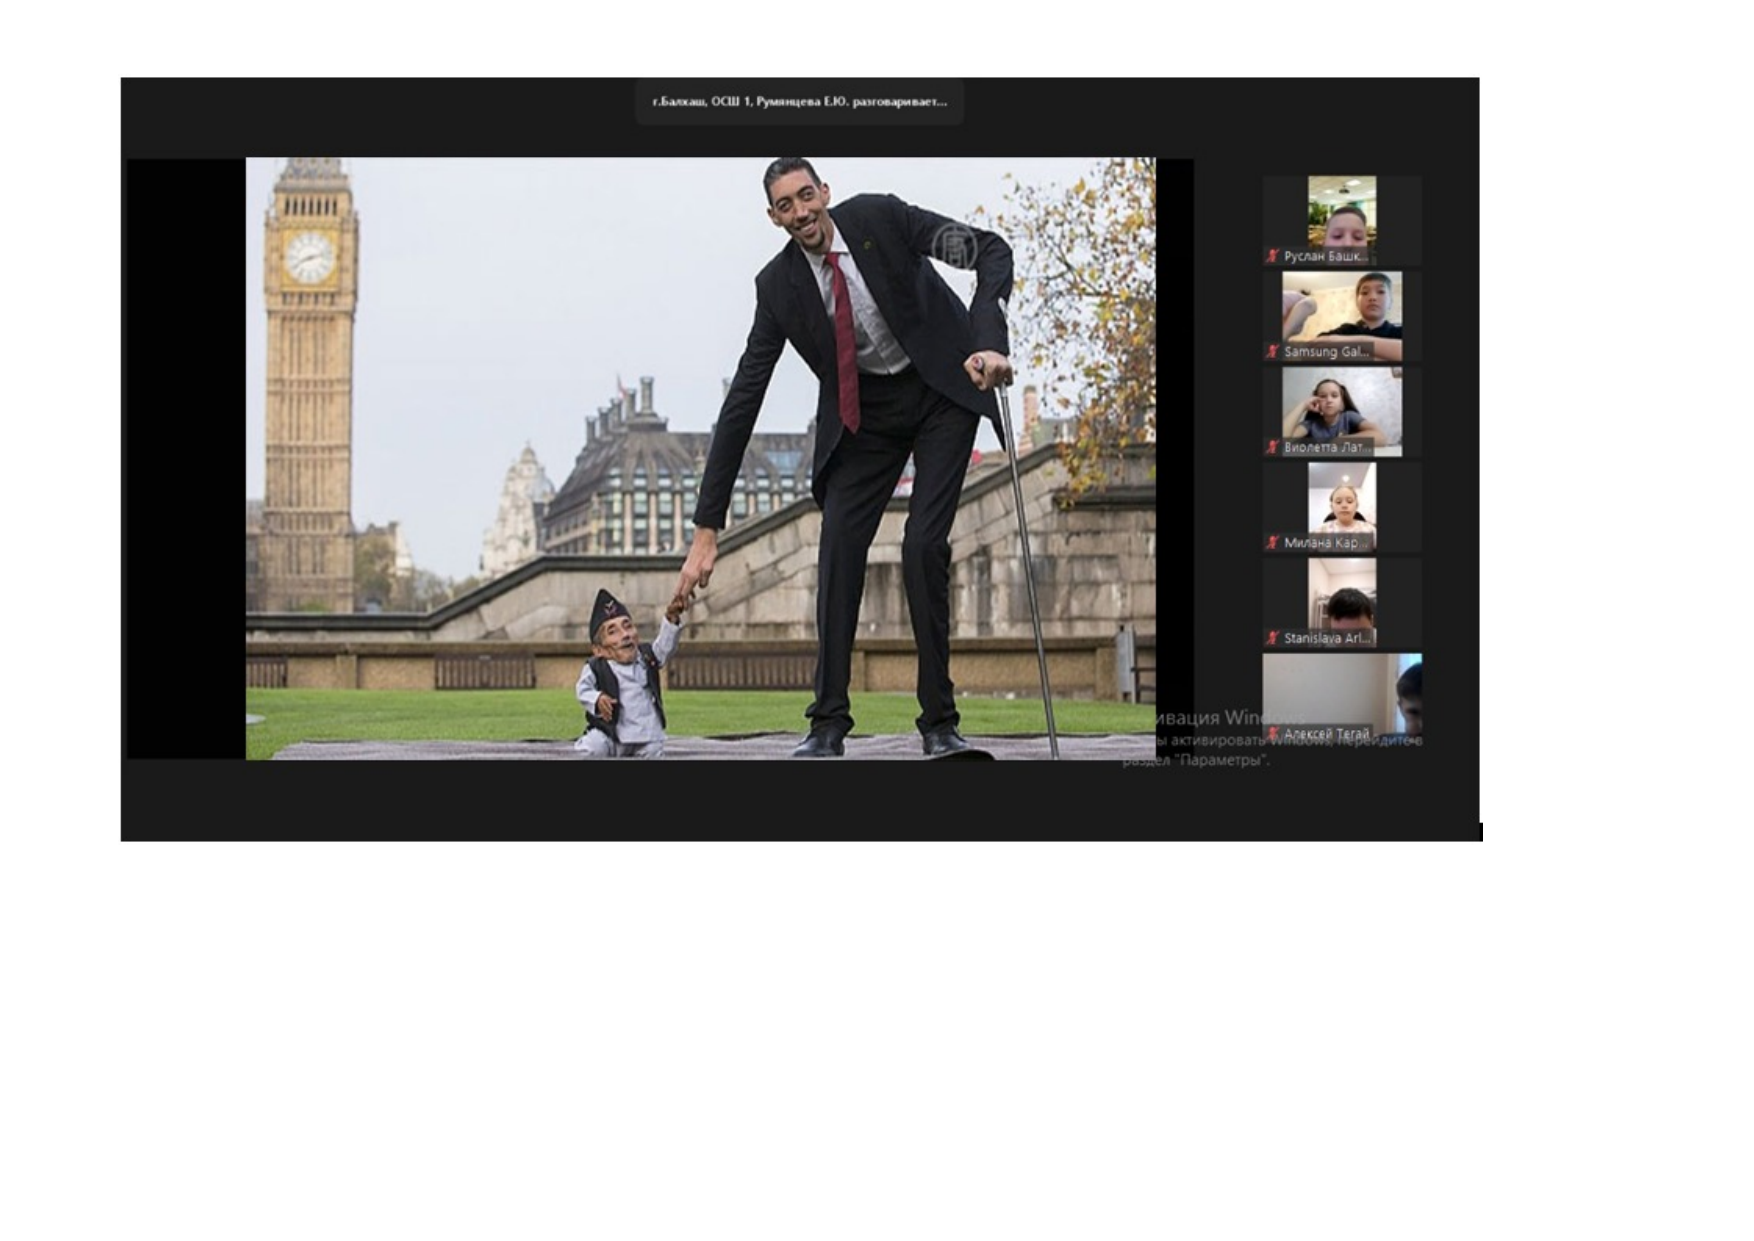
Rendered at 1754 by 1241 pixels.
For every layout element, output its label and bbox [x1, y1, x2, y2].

picture [118, 73, 1483, 845]
